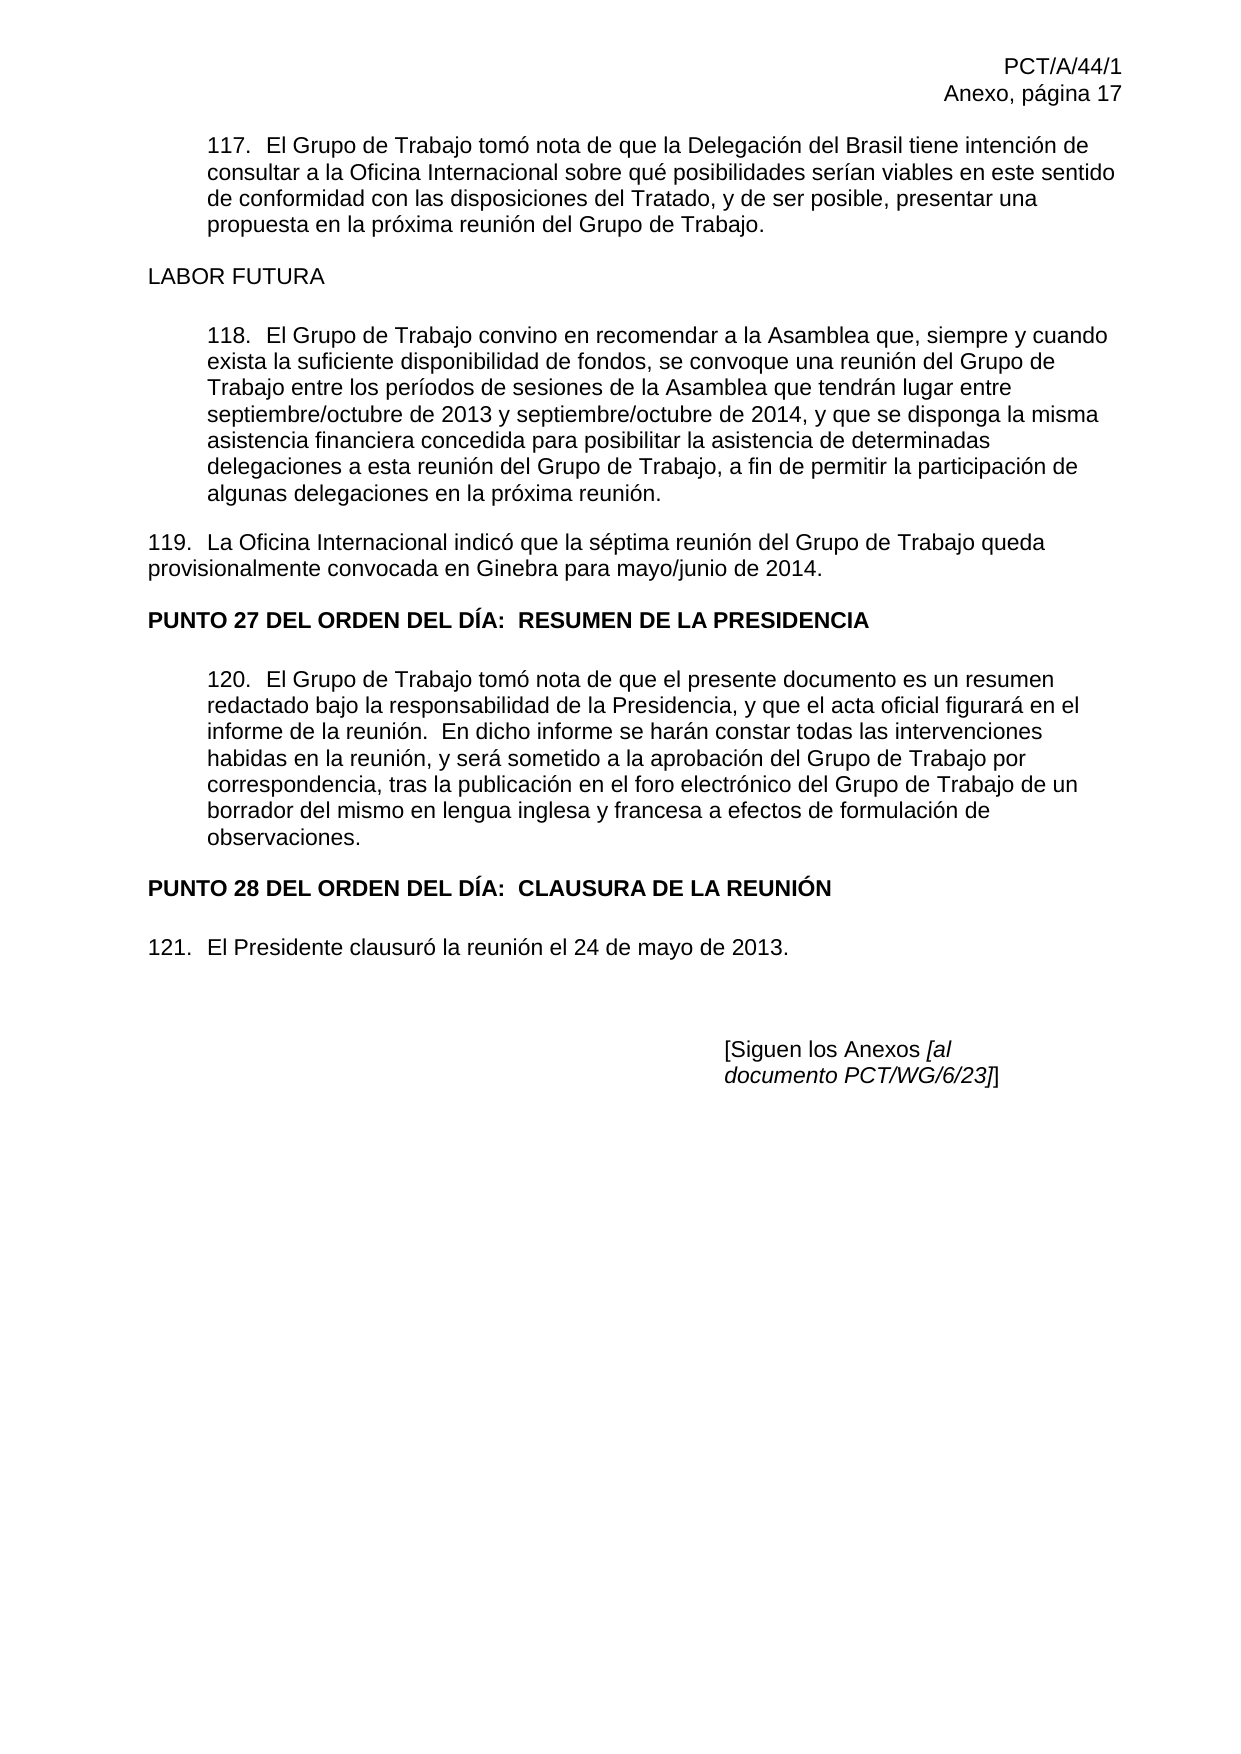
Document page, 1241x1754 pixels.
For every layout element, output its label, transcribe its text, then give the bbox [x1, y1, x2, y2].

list La Oficina Internacional indicó que la séptima reunión del Grupo de Trabajo queda provisionalmente convocada en Ginebra para mayo/junio de 2014. [148, 529, 1122, 582]
list El Presidente clausuró la reunión el 24 de mayo de 2013. [148, 934, 1122, 960]
text [Siguen los Anexos [al documento PCT/WG/6/23]] [724, 1036, 1122, 1089]
list El Grupo de Trabajo tomó nota de que el presente documento es un resumen redactado bajo la responsabilidad de la Presidencia, y que el acta oficial figurará en el informe de la reunión. En dicho informe se harán constar todas las intervenciones habidas en la reunión, y será sometido a la aprobación del Grupo de Trabajo por correspondencia, tras la publicación en el foro electrónico del Grupo de Trabajo de un borrador del mismo en lengua inglesa y francesa a efectos de formulación de observaciones. [207, 666, 1122, 850]
list El Grupo de Trabajo convino en recomendar a la Asamblea que, siempre y cuando exista la suficiente disponibilidad de fondos, se convoque una reunión del Grupo de Trabajo entre los períodos de sesiones de la Asamblea que tendrán lugar entre septiembre/octubre de 2013 y septiembre/octubre de 2014, y que se disponga la misma asistencia financiera concedida para posibilitar la asistencia de determinadas delegaciones a esta reunión del Grupo de Trabajo, a fin de permitir la participación de algunas delegaciones en la próxima reunión. [207, 322, 1122, 506]
subtitle PUNTO 27 DEL ORDEN DEL DÍA: RESUMEN DE LA PRESIDENCIA [148, 607, 1122, 633]
list El Grupo de Trabajo tomó nota de que la Delegación del Brasil tiene intención de consultar a la Oficina Internacional sobre qué posibilidades serían viables en este sentido de conformidad con las disposiciones del Tratado, y de ser posible, presentar una propuesta en la próxima reunión del Grupo de Trabajo. [207, 132, 1122, 238]
subtitle LABOR FUTURA [148, 263, 1122, 289]
subtitle PUNTO 28 DEL ORDEN DEL DÍA: ClAUSURA DE LA REUNIÓN [148, 875, 1122, 901]
